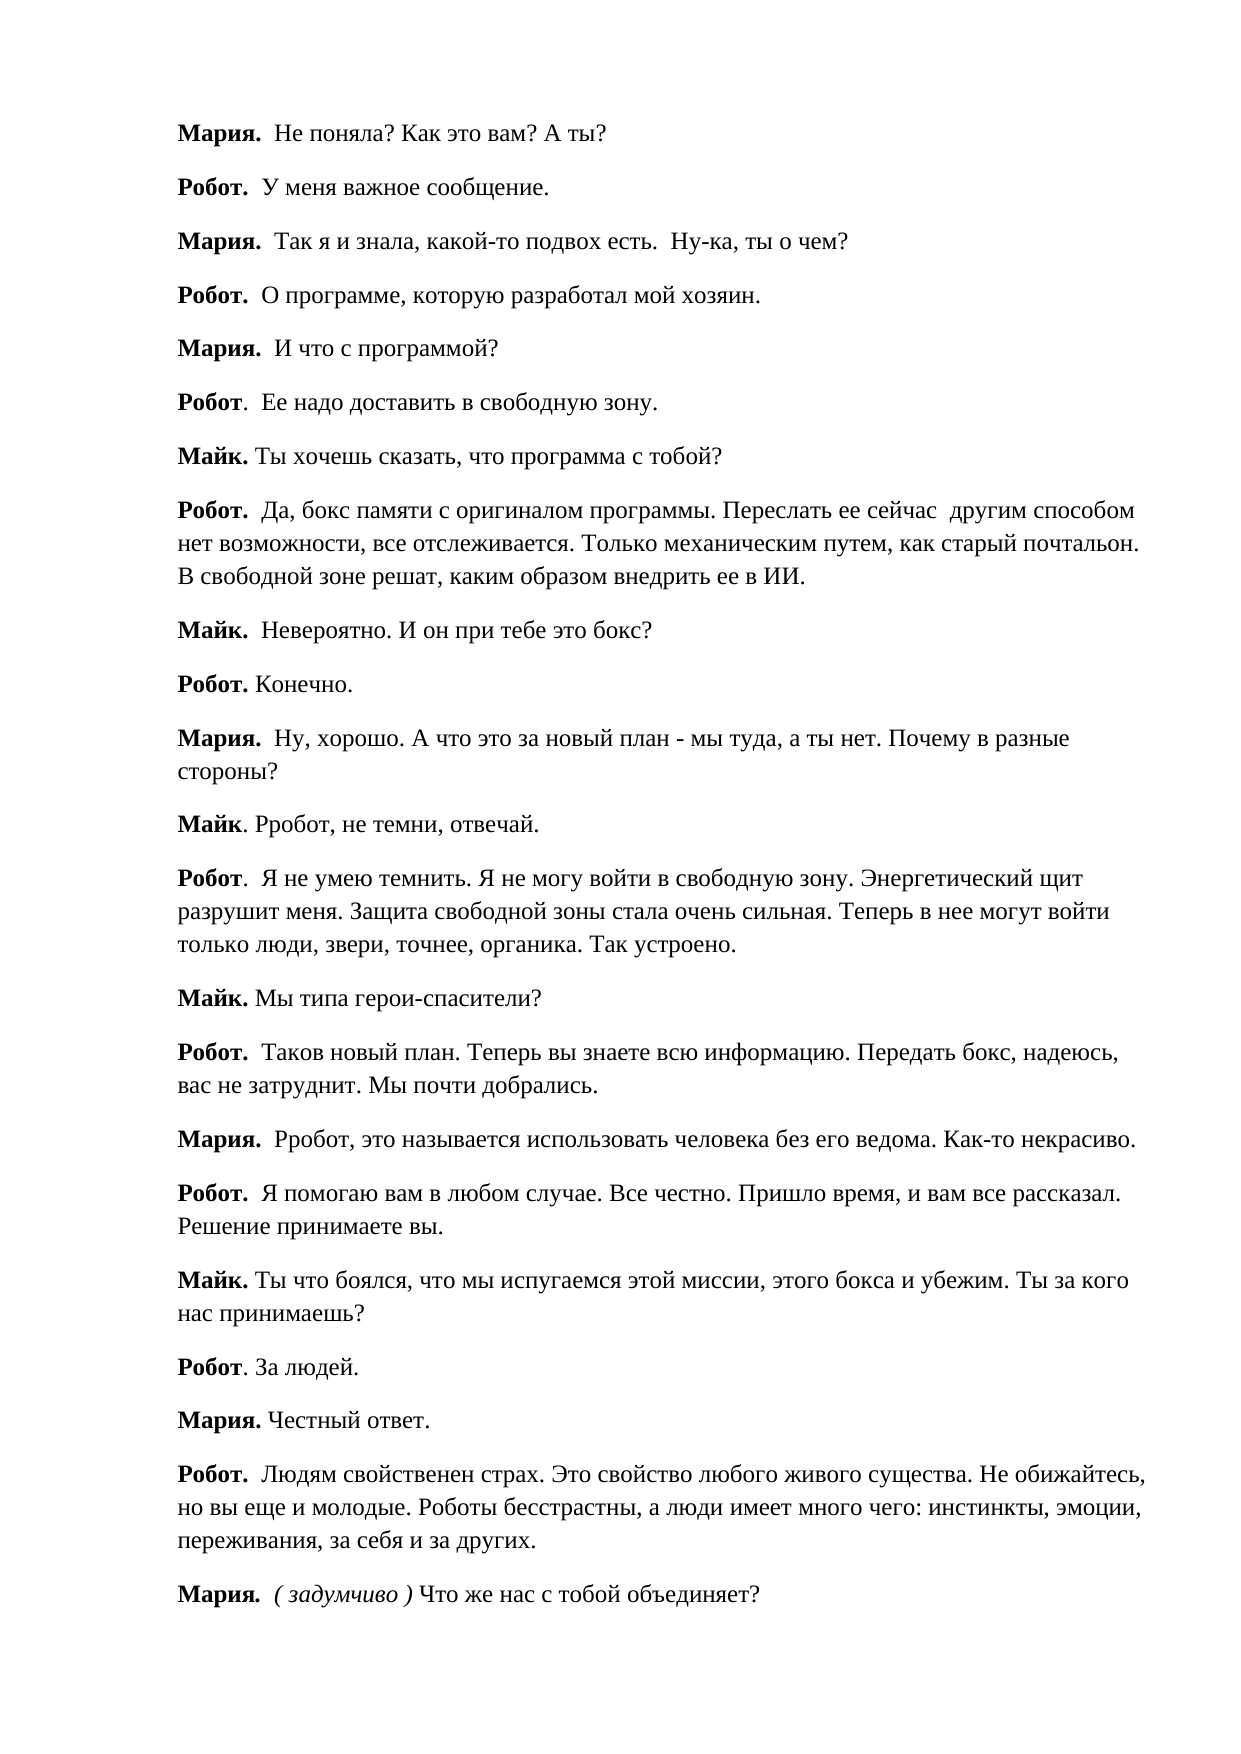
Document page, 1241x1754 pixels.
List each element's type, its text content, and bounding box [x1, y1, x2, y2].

text Мария. Ну, хорошо. А что это за новый план - мы туда, а ты нет. Почему в разные стороны? [177, 723, 1152, 784]
text Робот. Да, бокс памяти с оригиналом программы. Переслать ее сейчас другим способом нет возможности, все отслеживается. Только механическим путем, как старый почтальон. В свободной зоне решат, каким образом внедрить ее в ИИ. [177, 495, 1152, 590]
text Робот. Я помогаю вам в любом случае. Все честно. Пришло время, и вам все рассказал. Решение принимаете вы. [177, 1178, 1152, 1240]
text Робот. Таков новый план. Теперь вы знаете всю информацию. Передать бокс, надеюсь, вас не затруднит. Мы почти добрались. [177, 1037, 1152, 1099]
text Робот. Людям свойственен страх. Это свойство любого живого существа. Не обижайтесь, но вы еще и молодые. Роботы бесстрастны, а люди имеет много чего: инстинкты, эмоции, переживания, за себя и за других. [177, 1459, 1152, 1554]
text Майк. Мы типа герои-спасители? [177, 983, 1152, 1012]
text Робот. Ее надо доставить в свободную зону. [177, 387, 1152, 416]
text Робот. О программе, которую разработал мой хозяин. [177, 280, 1152, 308]
text Майк. Невероятно. И он при тебе это бокс? [177, 615, 1152, 644]
text Мария. Рробот, это называется использовать человека без его ведома. Как-то некрасиво. [177, 1124, 1152, 1153]
text Майк. Ты что боялся, что мы испугаемся этой миссии, этого бокса и убежим. Ты за кого нас принимаешь? [177, 1265, 1152, 1327]
text Робот. У меня важное сообщение. [177, 172, 1152, 201]
text Мария. Так я и знала, какой-то подвох есть. Ну-ка, ты о чем? [177, 226, 1152, 254]
text Майк. Ты хочешь сказать, что программа с тобой? [177, 441, 1152, 470]
text Майк. Рробот, не темни, отвечай. [177, 809, 1152, 838]
text Мария. Не поняла? Как это вам? А ты? [177, 118, 1152, 147]
text Мария. И что с программой? [177, 333, 1152, 362]
text Робот. Я не умею темнить. Я не могу войти в свободную зону. Энергетический щит разрушит меня. Защита свободной зоны стала очень сильная. Теперь в нее могут войти только люди, звери, точнее, органика. Так устроено. [177, 863, 1152, 958]
text Мария. ( задумчиво ) Что же нас с тобой объединяет? [177, 1579, 1152, 1608]
text Мария. Честный ответ. [177, 1406, 1152, 1434]
text Робот. Конечно. [177, 669, 1152, 698]
text Робот. За людей. [177, 1352, 1152, 1380]
